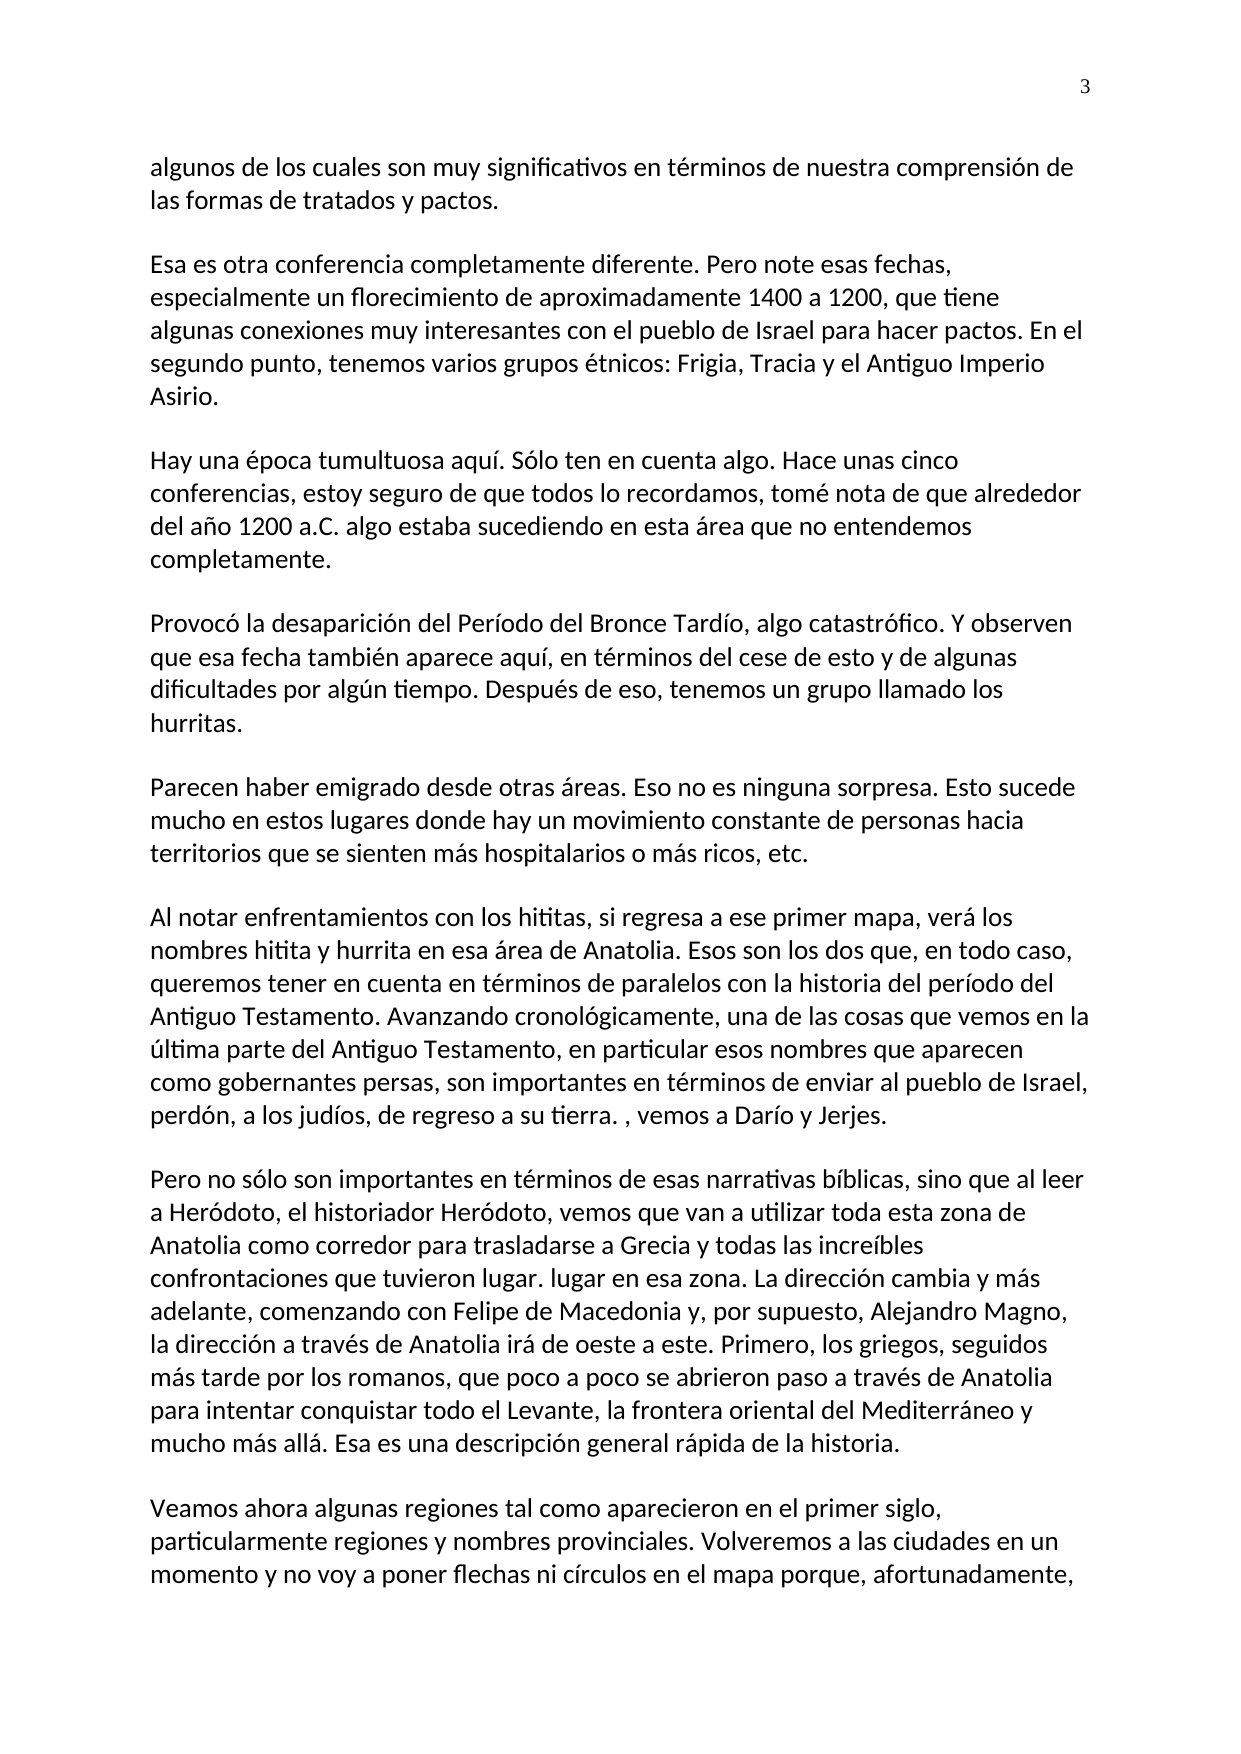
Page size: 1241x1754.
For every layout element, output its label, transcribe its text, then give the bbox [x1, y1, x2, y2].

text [150, 150, 1090, 216]
text Hay una época tumultuosa aquí. Sólo ten en cuenta algo. Hace unas cinco conferencias, estoy seguro de que todos lo recordamos, tomé nota de que alrededor del año 1200 a.C. algo estaba sucediendo en esta área que no entendemos completamente. [150, 443, 1090, 576]
text Pero no sólo son importantes en términos de esas narrativas bíblicas, sino que al leer a Heródoto, el historiador Heródoto, vemos que van a utilizar toda esta zona de Anatolia como corredor para trasladarse a Grecia y todas las increíbles confrontaciones que tuvieron lugar. lugar en esa zona. La dirección cambia y más adelante, comenzando con Felipe de Macedonia y, por supuesto, Alejandro Magno, la dirección a través de Anatolia irá de oeste a este. Primero, los griegos, seguidos más tarde por los romanos, que poco a poco se abrieron paso a través de Anatolia para intentar conquistar todo el Levante, la frontera oriental del Mediterráneo y mucho más allá. Esa es una descripción general rápida de la historia. [150, 1162, 1090, 1459]
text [150, 1491, 1090, 1590]
text Provocó la desaparición del Período del Bronce Tardío, algo catastrófico. Y observen que esa fecha también aparece aquí, en términos del cese de esto y de algunas dificultades por algún tiempo. Después de eso, tenemos un grupo llamado los hurritas. [150, 607, 1090, 739]
text Al notar enfrentamientos con los hititas, si regresa a ese primer mapa, verá los nombres hitita y hurrita en esa área de Anatolia. Esos son los dos que, en todo caso, queremos tener en cuenta en términos de paralelos con la historia del período del Antiguo Testamento. Avanzando cronológicamente, una de las cosas que vemos en la última parte del Antiguo Testamento, en particular esos nombres que aparecen como gobernantes persas, son importantes en términos de enviar al pueblo de Israel, perdón, a los judíos, de regreso a su tierra. , vemos a Darío y Jerjes. [150, 900, 1090, 1131]
text Esa es otra conferencia completamente diferente. Pero note esas fechas, especialmente un florecimiento de aproximadamente 1400 a 1200, que tiene algunas conexiones muy interesantes con el pueblo de Israel para hacer pactos. En el segundo punto, tenemos varios grupos étnicos: Frigia, Tracia y el Antiguo Imperio Asirio. [150, 247, 1090, 412]
text Parecen haber emigrado desde otras áreas. Eso no es ninguna sorpresa. Esto sucede mucho en estos lugares donde hay un movimiento constante de personas hacia territorios que se sienten más hospitalarios o más ricos, etc. [150, 770, 1090, 869]
